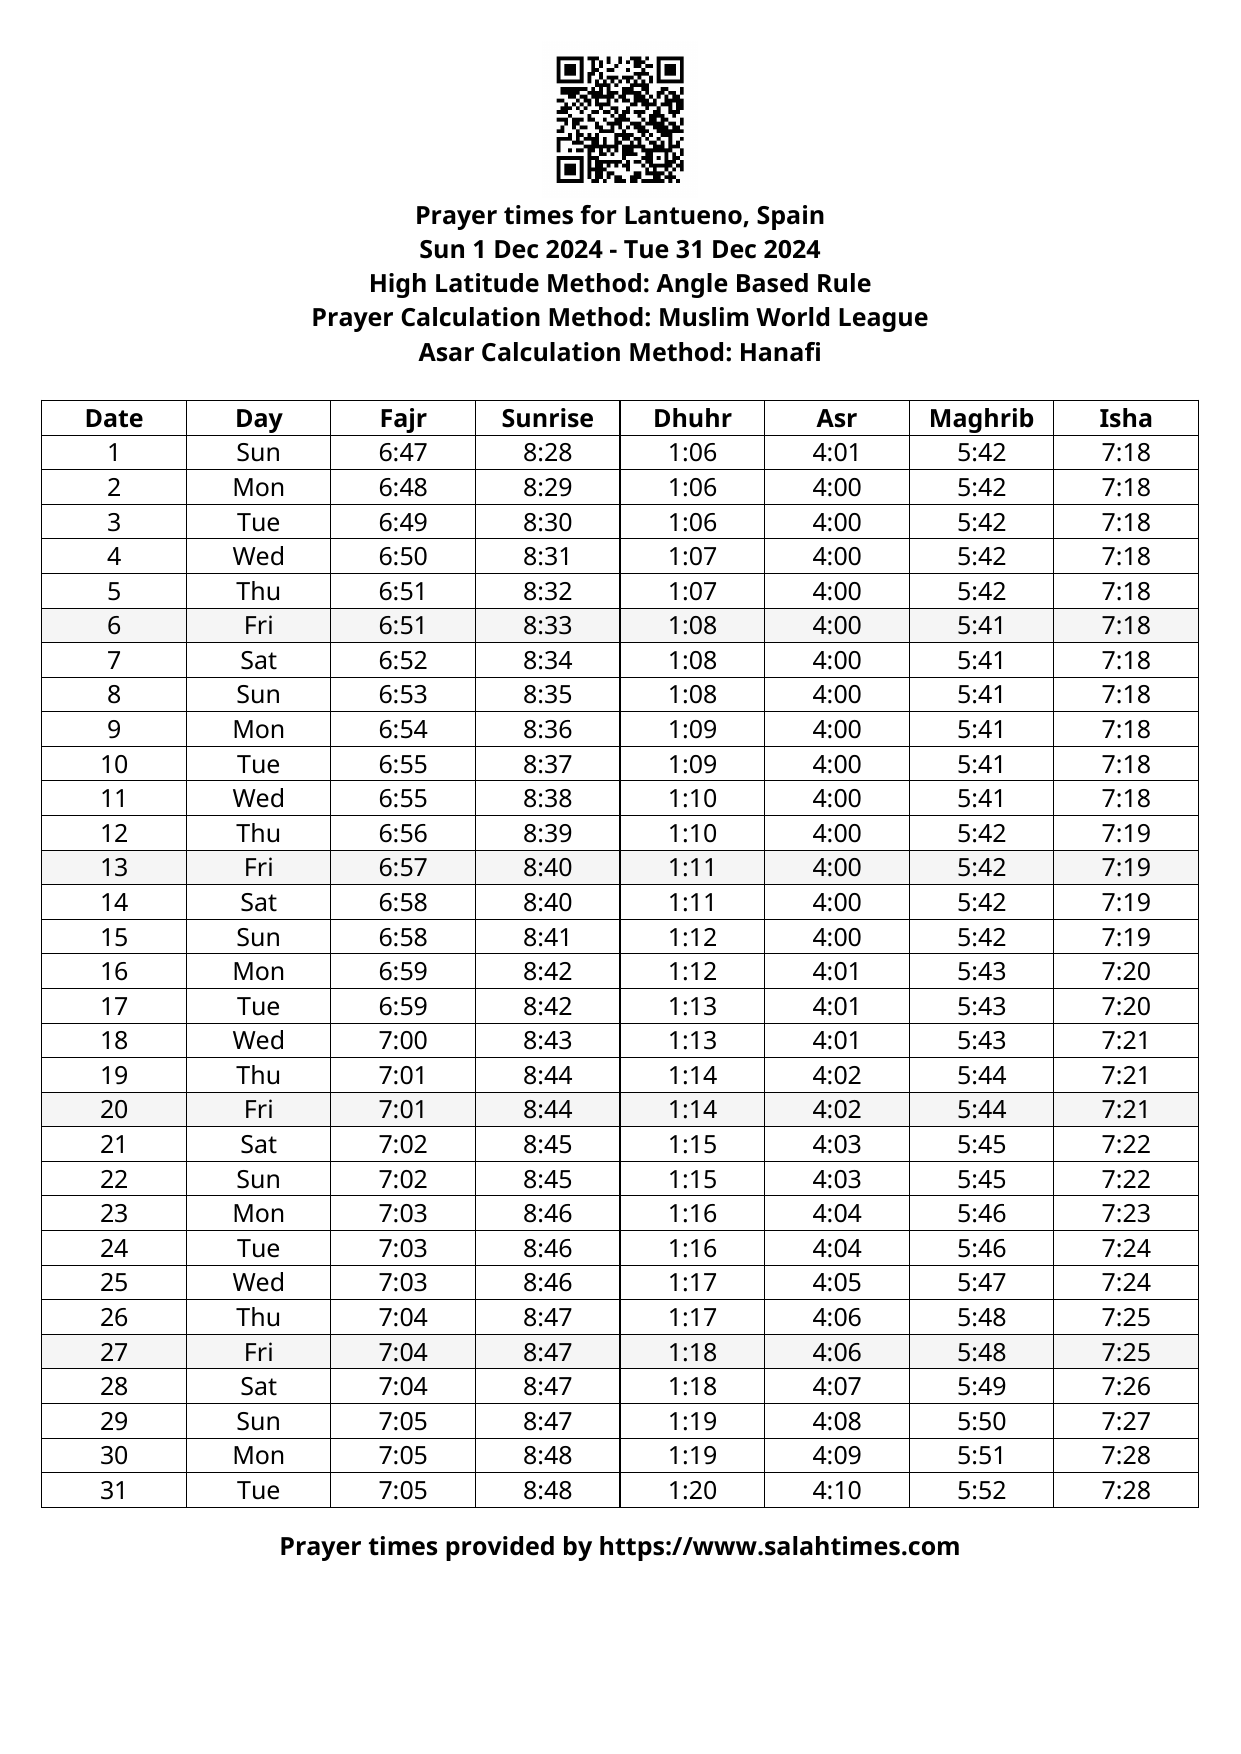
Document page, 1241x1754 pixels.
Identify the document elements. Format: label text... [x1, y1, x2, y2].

table_cell 6 [42, 609, 186, 642]
table_cell 13 [42, 851, 186, 884]
table_cell 20 [42, 1093, 186, 1126]
table_cell Tue [187, 505, 330, 538]
table_cell 1:18 [621, 1369, 764, 1403]
table_cell 8:47 [476, 1335, 619, 1368]
table_cell 5:46 [910, 1231, 1053, 1264]
table_cell 8:48 [476, 1439, 619, 1472]
table_cell 7:18 [1054, 678, 1198, 711]
table_cell 5:45 [910, 1127, 1053, 1161]
table_cell Wed [187, 539, 330, 573]
table_cell 8:43 [476, 1024, 619, 1057]
table_cell Wed [187, 1024, 330, 1057]
table_cell 4:04 [765, 1196, 909, 1230]
table_cell 8:42 [476, 989, 619, 1022]
table_cell 1:06 [621, 505, 764, 538]
table_cell 4:07 [765, 1369, 909, 1403]
table_cell 5:42 [910, 885, 1053, 919]
table_cell 6:50 [331, 539, 475, 573]
table_cell 1:17 [621, 1300, 764, 1334]
table_cell 12 [42, 816, 186, 849]
table_cell 19 [42, 1058, 186, 1092]
table_cell 6:56 [331, 816, 475, 849]
table_cell 28 [42, 1369, 186, 1403]
table_cell 22 [42, 1162, 186, 1195]
table_cell Wed [187, 1266, 330, 1299]
table_cell 5:41 [910, 609, 1053, 642]
table_cell Tue [187, 1231, 330, 1264]
table_header Asr [765, 401, 909, 434]
table_cell 8:40 [476, 885, 619, 919]
text Prayer times for Lantueno, Spain [42, 198, 1198, 232]
table_cell 5:45 [910, 1162, 1053, 1195]
table_cell 6:57 [331, 851, 475, 884]
table_cell Sat [187, 643, 330, 677]
table_cell 4:00 [765, 747, 909, 780]
table_cell 6:47 [331, 436, 475, 469]
table_cell 1:16 [621, 1196, 764, 1230]
table_cell 1:18 [621, 1335, 764, 1368]
table_cell 6:51 [331, 574, 475, 607]
table_cell 8:46 [476, 1266, 619, 1299]
table_cell 8:46 [476, 1196, 619, 1230]
table_cell 4:10 [765, 1473, 909, 1507]
table_cell 1:19 [621, 1439, 764, 1472]
table_cell 1:10 [621, 816, 764, 849]
table_cell 8:38 [476, 781, 619, 815]
table_cell 23 [42, 1196, 186, 1230]
table_cell 7:04 [331, 1369, 475, 1403]
table_cell 24 [42, 1231, 186, 1264]
table_cell 11 [42, 781, 186, 815]
table_cell 5:41 [910, 643, 1053, 677]
table_header Maghrib [910, 401, 1053, 434]
table_cell 5:50 [910, 1404, 1053, 1437]
table_cell 1:07 [621, 539, 764, 573]
table_cell 5:41 [910, 781, 1053, 815]
table_cell 26 [42, 1300, 186, 1334]
table_cell 1 [42, 436, 186, 469]
table_cell 17 [42, 989, 186, 1022]
table_cell 4:00 [765, 885, 909, 919]
table_cell 5:42 [910, 574, 1053, 607]
table_cell 8:29 [476, 470, 619, 504]
table_header Date [42, 401, 186, 434]
table_cell 7:19 [1054, 920, 1198, 953]
table_cell 7:21 [1054, 1093, 1198, 1126]
table_cell 7:18 [1054, 470, 1198, 504]
table_cell 8:47 [476, 1404, 619, 1437]
table_cell 7:28 [1054, 1473, 1198, 1507]
table_cell 8:44 [476, 1093, 619, 1126]
table_cell 7:21 [1054, 1024, 1198, 1057]
table_cell 1:15 [621, 1162, 764, 1195]
table_cell 7:18 [1054, 747, 1198, 780]
table_cell Mon [187, 712, 330, 746]
table_cell 1:13 [621, 1024, 764, 1057]
table_cell 8:47 [476, 1369, 619, 1403]
table_cell 4:00 [765, 712, 909, 746]
table_cell 7:19 [1054, 816, 1198, 849]
table_cell 4:00 [765, 678, 909, 711]
text Sun 1 Dec 2024 - Tue 31 Dec 2024 [42, 232, 1198, 266]
table_cell 5:41 [910, 747, 1053, 780]
table_cell 7:25 [1054, 1300, 1198, 1334]
table_cell 5:44 [910, 1093, 1053, 1126]
table_header Sunrise [476, 401, 619, 434]
table_cell Fri [187, 851, 330, 884]
table_cell 5:43 [910, 989, 1053, 1022]
table_header Day [187, 401, 330, 434]
table_cell 4:02 [765, 1093, 909, 1126]
table_cell 16 [42, 954, 186, 988]
table_cell 4:01 [765, 1024, 909, 1057]
table_cell 1:06 [621, 470, 764, 504]
table_cell 7:01 [331, 1093, 475, 1126]
table_cell 7:04 [331, 1300, 475, 1334]
table_cell 7:18 [1054, 609, 1198, 642]
table_cell Sun [187, 920, 330, 953]
table_cell 8:46 [476, 1231, 619, 1264]
table_cell 6:48 [331, 470, 475, 504]
table_cell Fri [187, 609, 330, 642]
table_cell 5:42 [910, 816, 1053, 849]
table_cell 7:18 [1054, 539, 1198, 573]
table_cell 8:28 [476, 436, 619, 469]
table_cell Sat [187, 1369, 330, 1403]
table_cell 4:00 [765, 609, 909, 642]
table_cell 4:00 [765, 539, 909, 573]
table_cell 8:41 [476, 920, 619, 953]
table_cell Fri [187, 1093, 330, 1126]
table_cell 8 [42, 678, 186, 711]
table_cell 1:08 [621, 609, 764, 642]
table_cell Sun [187, 1404, 330, 1437]
table_cell 8:44 [476, 1058, 619, 1092]
table_cell 15 [42, 920, 186, 953]
table_cell Sun [187, 678, 330, 711]
table_cell Sat [187, 1127, 330, 1161]
table_cell 1:16 [621, 1231, 764, 1264]
table_cell 8:45 [476, 1127, 619, 1161]
table_cell 6:51 [331, 609, 475, 642]
table_cell Mon [187, 1196, 330, 1230]
table_cell 7:19 [1054, 885, 1198, 919]
table_cell 7:02 [331, 1162, 475, 1195]
table_cell 3 [42, 505, 186, 538]
table_cell Thu [187, 816, 330, 849]
table_cell 8:34 [476, 643, 619, 677]
table_cell 30 [42, 1439, 186, 1472]
table_cell 7:24 [1054, 1266, 1198, 1299]
table_header Isha [1054, 401, 1198, 434]
table_cell 4:00 [765, 851, 909, 884]
table_cell 7 [42, 643, 186, 677]
table_cell 8:32 [476, 574, 619, 607]
table_cell 7:27 [1054, 1404, 1198, 1437]
table_cell 7:03 [331, 1231, 475, 1264]
table_cell 5:51 [910, 1439, 1053, 1472]
table_cell 7:20 [1054, 989, 1198, 1022]
table_cell 1:06 [621, 436, 764, 469]
table_cell 1:12 [621, 954, 764, 988]
table_cell 7:19 [1054, 851, 1198, 884]
table_cell 1:20 [621, 1473, 764, 1507]
table_cell 8:37 [476, 747, 619, 780]
table_cell 4:04 [765, 1231, 909, 1264]
table_cell 21 [42, 1127, 186, 1161]
table_cell 14 [42, 885, 186, 919]
table_cell 5:41 [910, 678, 1053, 711]
table_cell 5:52 [910, 1473, 1053, 1507]
table_cell 4:00 [765, 781, 909, 815]
table_cell 5:42 [910, 470, 1053, 504]
table_cell 7:18 [1054, 505, 1198, 538]
table_cell 7:22 [1054, 1162, 1198, 1195]
table_cell 6:59 [331, 954, 475, 988]
table_cell 5:42 [910, 436, 1053, 469]
table_cell 4:09 [765, 1439, 909, 1472]
table_cell 1:13 [621, 989, 764, 1022]
table_cell 29 [42, 1404, 186, 1437]
table_cell 8:40 [476, 851, 619, 884]
table_cell 4:02 [765, 1058, 909, 1092]
table_cell Fri [187, 1335, 330, 1368]
table_cell Thu [187, 1058, 330, 1092]
table_cell 4:00 [765, 920, 909, 953]
table_cell 4:03 [765, 1162, 909, 1195]
table_header Fajr [331, 401, 475, 434]
table_cell 7:00 [331, 1024, 475, 1057]
table_cell Thu [187, 1300, 330, 1334]
table_cell Sun [187, 1162, 330, 1195]
table_cell 7:18 [1054, 436, 1198, 469]
table_cell 7:05 [331, 1439, 475, 1472]
table_cell 5:48 [910, 1335, 1053, 1368]
table_cell 8:47 [476, 1300, 619, 1334]
table_cell 5:49 [910, 1369, 1053, 1403]
table_cell 7:25 [1054, 1335, 1198, 1368]
table_cell 7:05 [331, 1404, 475, 1437]
table_cell 5:46 [910, 1196, 1053, 1230]
table_cell Thu [187, 574, 330, 607]
table_cell Tue [187, 1473, 330, 1507]
table_cell 8:30 [476, 505, 619, 538]
table_cell 6:58 [331, 920, 475, 953]
table_cell 4:05 [765, 1266, 909, 1299]
table_cell Mon [187, 470, 330, 504]
table_cell 5:47 [910, 1266, 1053, 1299]
table_header Dhuhr [621, 401, 764, 434]
table_cell 6:54 [331, 712, 475, 746]
table_cell 6:53 [331, 678, 475, 711]
table_cell 1:12 [621, 920, 764, 953]
table_cell 5:42 [910, 539, 1053, 573]
table_cell 6:52 [331, 643, 475, 677]
table_cell 5 [42, 574, 186, 607]
table_cell 7:20 [1054, 954, 1198, 988]
table_cell 2 [42, 470, 186, 504]
table_cell 4:01 [765, 954, 909, 988]
table_cell 7:02 [331, 1127, 475, 1161]
table_cell 1:15 [621, 1127, 764, 1161]
table_cell 27 [42, 1335, 186, 1368]
table_cell 7:05 [331, 1473, 475, 1507]
table_cell 1:08 [621, 678, 764, 711]
table_cell 7:01 [331, 1058, 475, 1092]
table_cell Mon [187, 954, 330, 988]
table_cell 4:01 [765, 989, 909, 1022]
table_cell Mon [187, 1439, 330, 1472]
table_cell 6:55 [331, 747, 475, 780]
table_cell 7:03 [331, 1266, 475, 1299]
table_cell 1:19 [621, 1404, 764, 1437]
text High Latitude Method: Angle Based Rule [42, 266, 1198, 300]
table_cell 1:08 [621, 643, 764, 677]
table_cell 5:43 [910, 954, 1053, 988]
text Asar Calculation Method: Hanafi [42, 334, 1198, 368]
table_cell 1:14 [621, 1058, 764, 1092]
table_cell 6:58 [331, 885, 475, 919]
table_cell Sun [187, 436, 330, 469]
table_cell 6:49 [331, 505, 475, 538]
table_cell 4:00 [765, 816, 909, 849]
table_cell 4:06 [765, 1335, 909, 1368]
table_cell 1:10 [621, 781, 764, 815]
table_cell 4:00 [765, 470, 909, 504]
table_cell 5:44 [910, 1058, 1053, 1092]
table_cell 10 [42, 747, 186, 780]
table_cell 7:21 [1054, 1058, 1198, 1092]
table_cell 1:09 [621, 712, 764, 746]
table_cell 7:26 [1054, 1369, 1198, 1403]
table_cell 7:18 [1054, 781, 1198, 815]
table_cell 4 [42, 539, 186, 573]
table_cell 8:39 [476, 816, 619, 849]
table_cell 7:24 [1054, 1231, 1198, 1264]
table_cell 8:33 [476, 609, 619, 642]
table_cell 1:07 [621, 574, 764, 607]
table_cell 1:09 [621, 747, 764, 780]
table_cell 8:42 [476, 954, 619, 988]
table_cell 5:43 [910, 1024, 1053, 1057]
table_cell 6:59 [331, 989, 475, 1022]
table_cell 8:31 [476, 539, 619, 573]
table_cell 7:23 [1054, 1196, 1198, 1230]
table_cell 1:11 [621, 851, 764, 884]
table_cell 5:42 [910, 505, 1053, 538]
table_cell 25 [42, 1266, 186, 1299]
table_cell 31 [42, 1473, 186, 1507]
table_cell 4:08 [765, 1404, 909, 1437]
table_cell 7:03 [331, 1196, 475, 1230]
table_cell 8:36 [476, 712, 619, 746]
table_cell 7:04 [331, 1335, 475, 1368]
table_cell 1:14 [621, 1093, 764, 1126]
table_cell 9 [42, 712, 186, 746]
table_cell 5:41 [910, 712, 1053, 746]
table_cell Tue [187, 747, 330, 780]
table_cell 1:11 [621, 885, 764, 919]
table_cell 4:01 [765, 436, 909, 469]
table_cell 5:48 [910, 1300, 1053, 1334]
table_cell 4:06 [765, 1300, 909, 1334]
table_cell 5:42 [910, 920, 1053, 953]
table_cell Tue [187, 989, 330, 1022]
table_cell 7:22 [1054, 1127, 1198, 1161]
table_cell 1:17 [621, 1266, 764, 1299]
table_cell 7:18 [1054, 574, 1198, 607]
table_cell 4:00 [765, 505, 909, 538]
picture [542, 41, 699, 198]
table_cell Sat [187, 885, 330, 919]
text Prayer Calculation Method: Muslim World League [42, 300, 1198, 334]
table_cell 7:18 [1054, 643, 1198, 677]
table_cell 7:28 [1054, 1439, 1198, 1472]
table_cell 6:55 [331, 781, 475, 815]
table_cell 4:00 [765, 574, 909, 607]
table_cell Wed [187, 781, 330, 815]
table_cell 18 [42, 1024, 186, 1057]
table_cell 4:00 [765, 643, 909, 677]
table_cell 8:35 [476, 678, 619, 711]
table_cell 7:18 [1054, 712, 1198, 746]
table_cell 8:45 [476, 1162, 619, 1195]
table_cell 8:48 [476, 1473, 619, 1507]
table_cell 4:03 [765, 1127, 909, 1161]
text Prayer times provided by https://www.salahtimes.com [42, 1528, 1198, 1563]
table_cell 5:42 [910, 851, 1053, 884]
